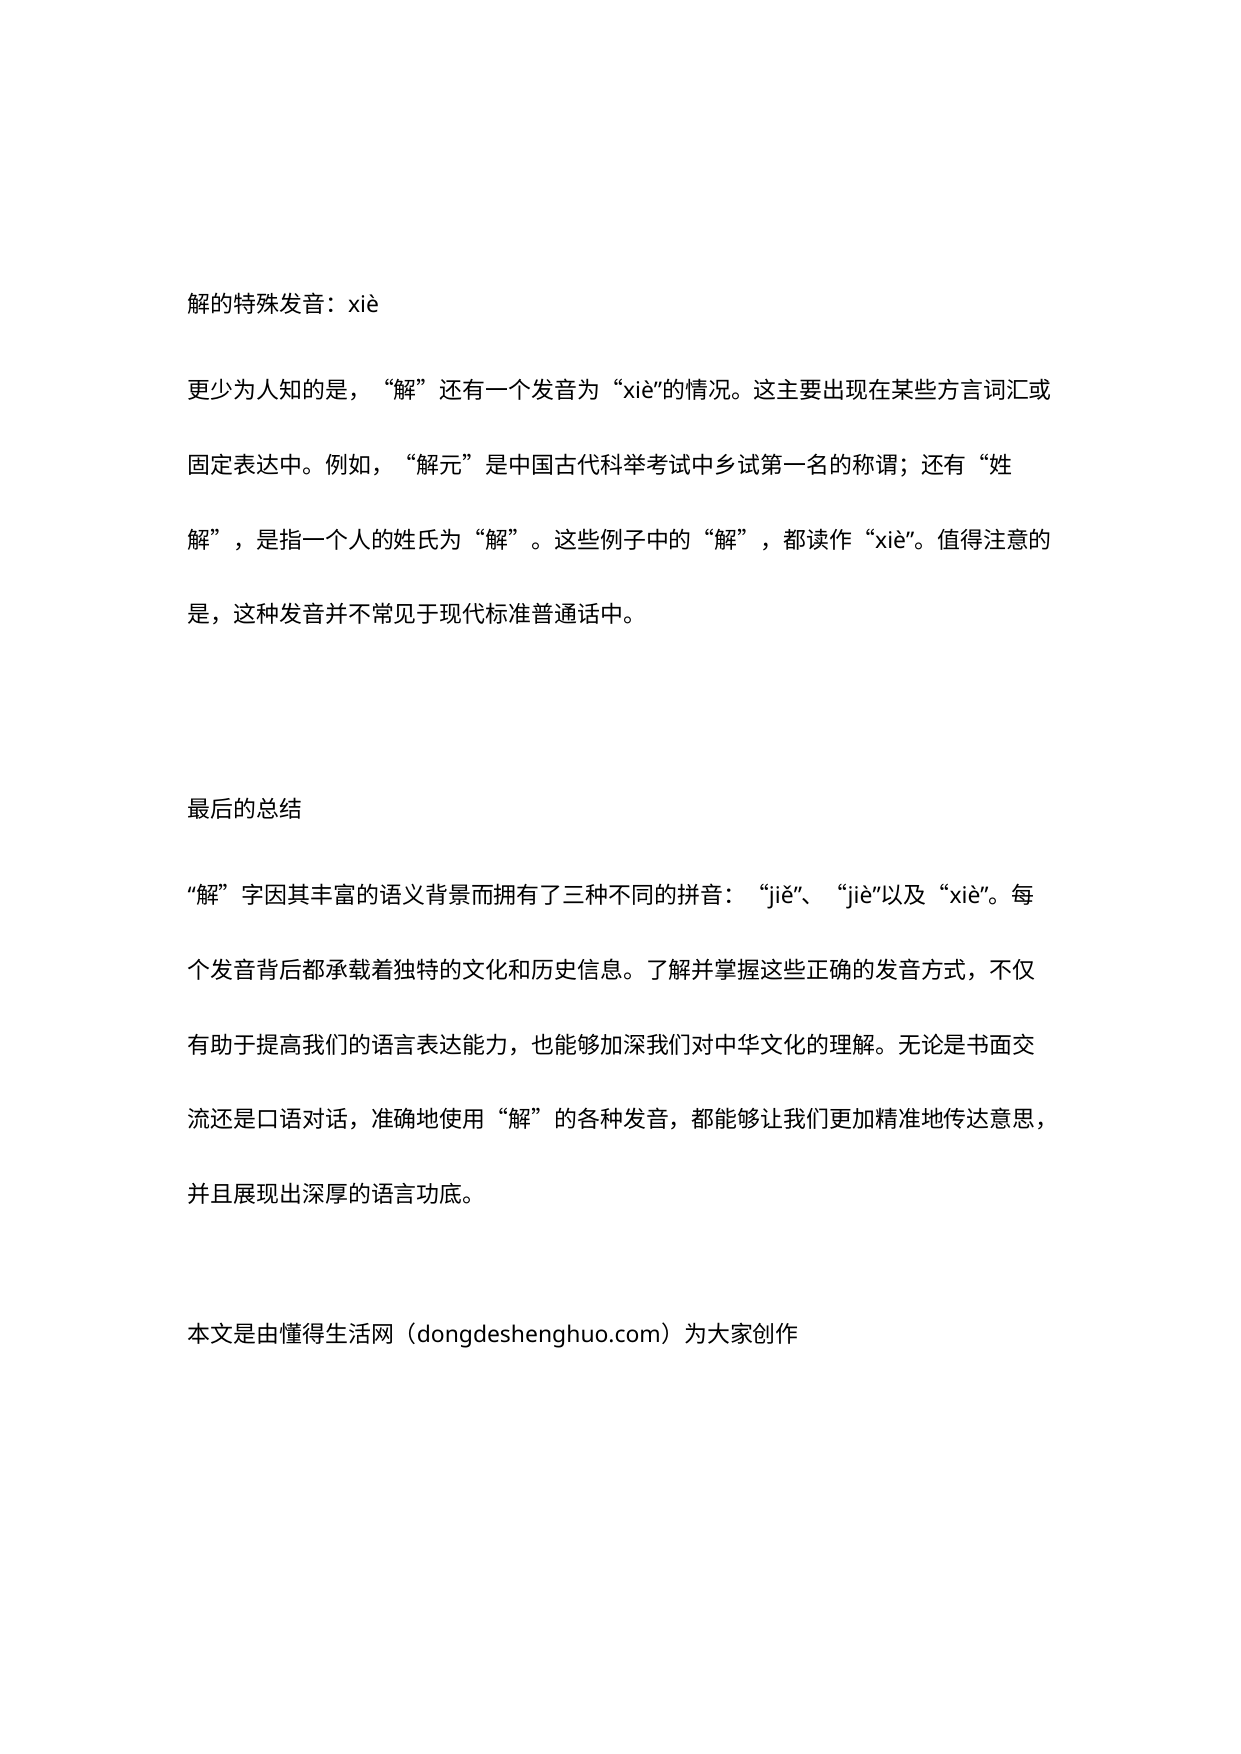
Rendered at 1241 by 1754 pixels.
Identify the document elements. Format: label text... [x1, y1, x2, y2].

text 本文是由懂得生活网（dongdeshenghuo.com）为大家创作 [187, 1300, 1053, 1365]
text “解”字因其丰富的语义背景而拥有了三种不同的拼音：“jiě”、“jiè”以及“xiè”。每个发音背后都承载着独特的文化和历史信息。了解并掌握这些正确的发音方式，不仅有助于提高我们的语言表达能力，也能够加深我们对中华文化的理解。无论是书面交流还是口语对话，准确地使用“解”的各种发音，都能够让我们更加精准地传达意思，并且展现出深厚的语言功底。 [187, 861, 1053, 1225]
text 更少为人知的是，“解”还有一个发音为“xiè”的情况。这主要出现在某些方言词汇或固定表达中。例如，“解元”是中国古代科举考试中乡试第一名的称谓；还有“姓解”，是指一个人的姓氏为“解”。这些例子中的“解”，都读作“xiè”。值得注意的是，这种发音并不常见于现代标准普通话中。 [187, 356, 1053, 645]
text 最后的总结 [187, 775, 1053, 840]
text 解的特殊发音：xiè [187, 270, 1053, 335]
